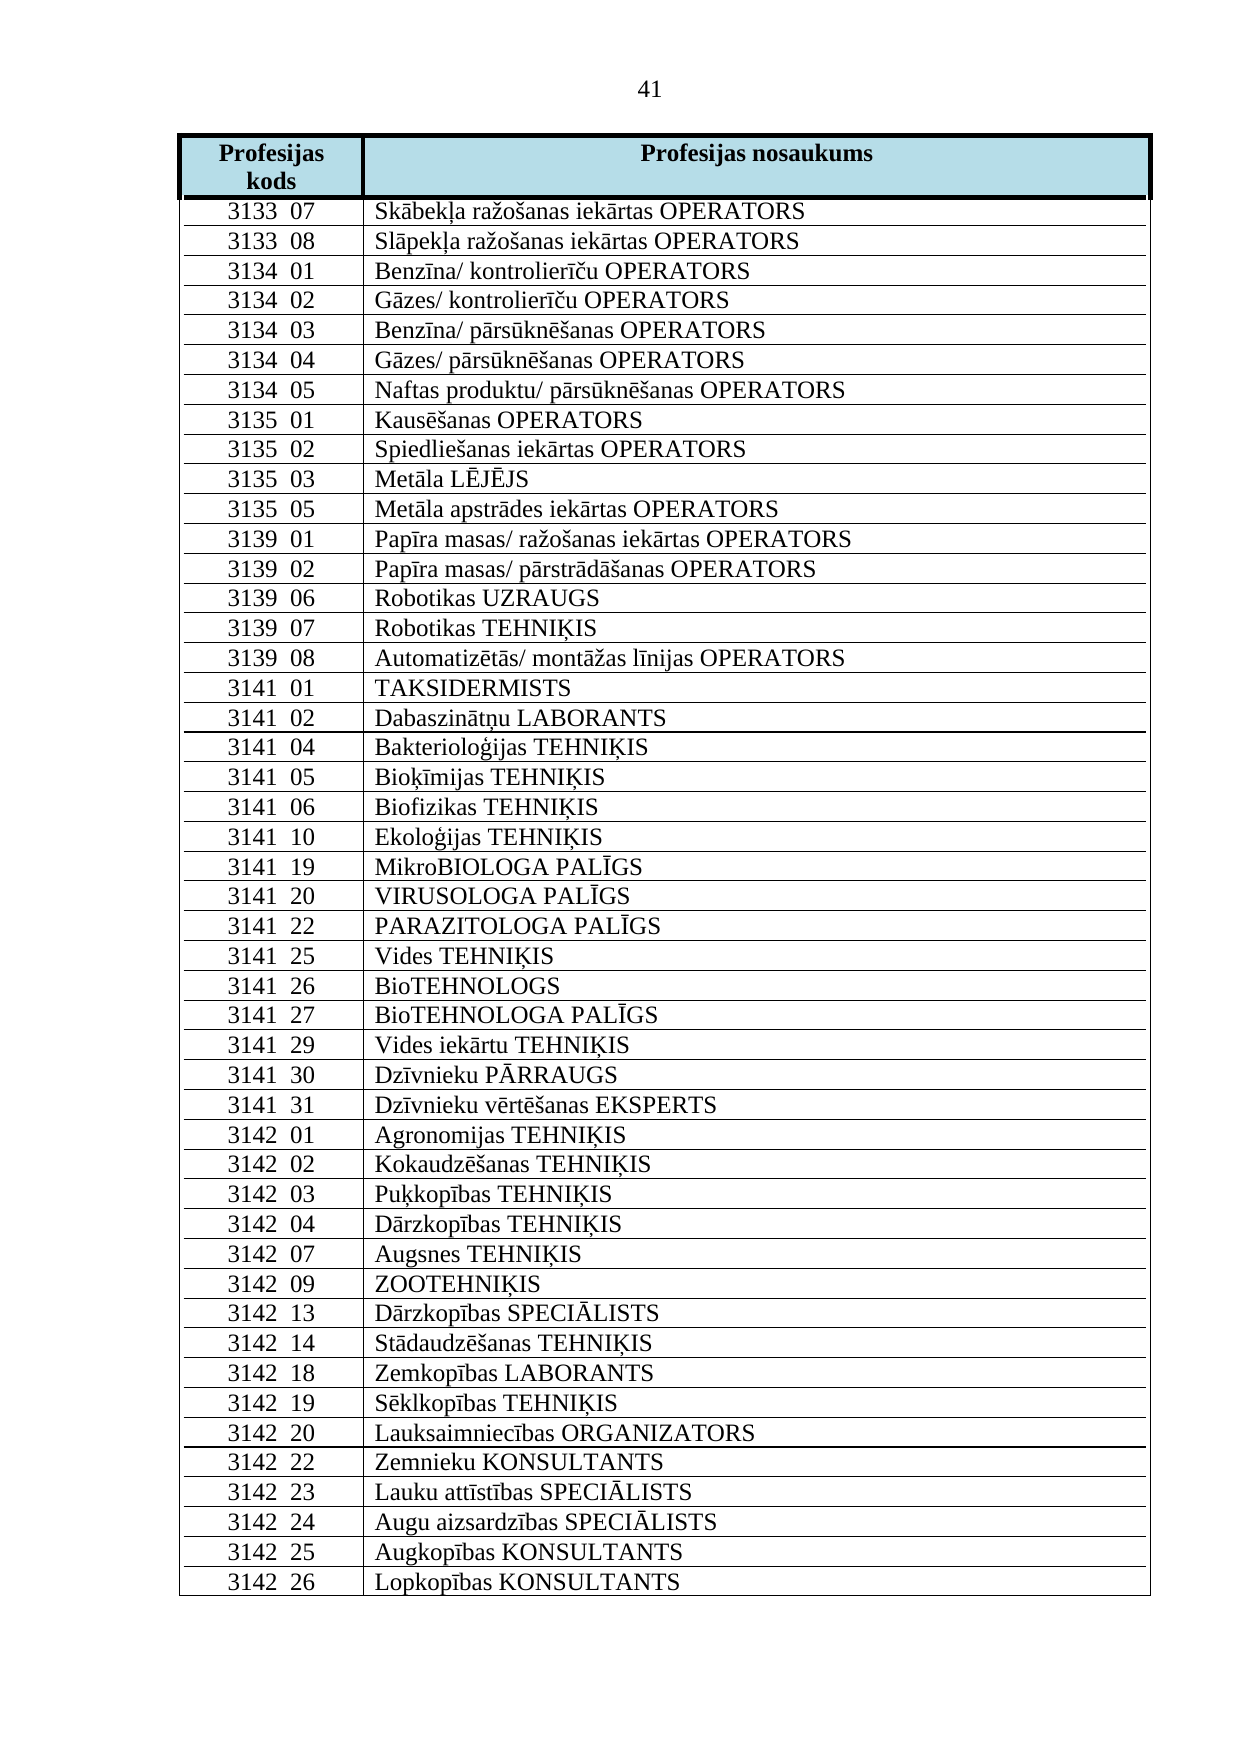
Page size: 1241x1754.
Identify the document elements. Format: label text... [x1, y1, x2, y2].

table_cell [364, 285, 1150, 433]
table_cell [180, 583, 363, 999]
table_header Profesijas kods [182, 138, 361, 195]
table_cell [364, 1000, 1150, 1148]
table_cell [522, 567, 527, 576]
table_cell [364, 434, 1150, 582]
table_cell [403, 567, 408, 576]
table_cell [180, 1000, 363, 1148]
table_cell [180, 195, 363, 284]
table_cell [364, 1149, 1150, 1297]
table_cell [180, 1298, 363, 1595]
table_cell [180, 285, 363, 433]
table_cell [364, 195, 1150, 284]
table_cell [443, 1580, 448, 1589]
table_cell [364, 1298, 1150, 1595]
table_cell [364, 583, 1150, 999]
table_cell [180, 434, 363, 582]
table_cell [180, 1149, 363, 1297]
table_header Profesijas nosaukums [365, 138, 1148, 195]
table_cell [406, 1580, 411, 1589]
